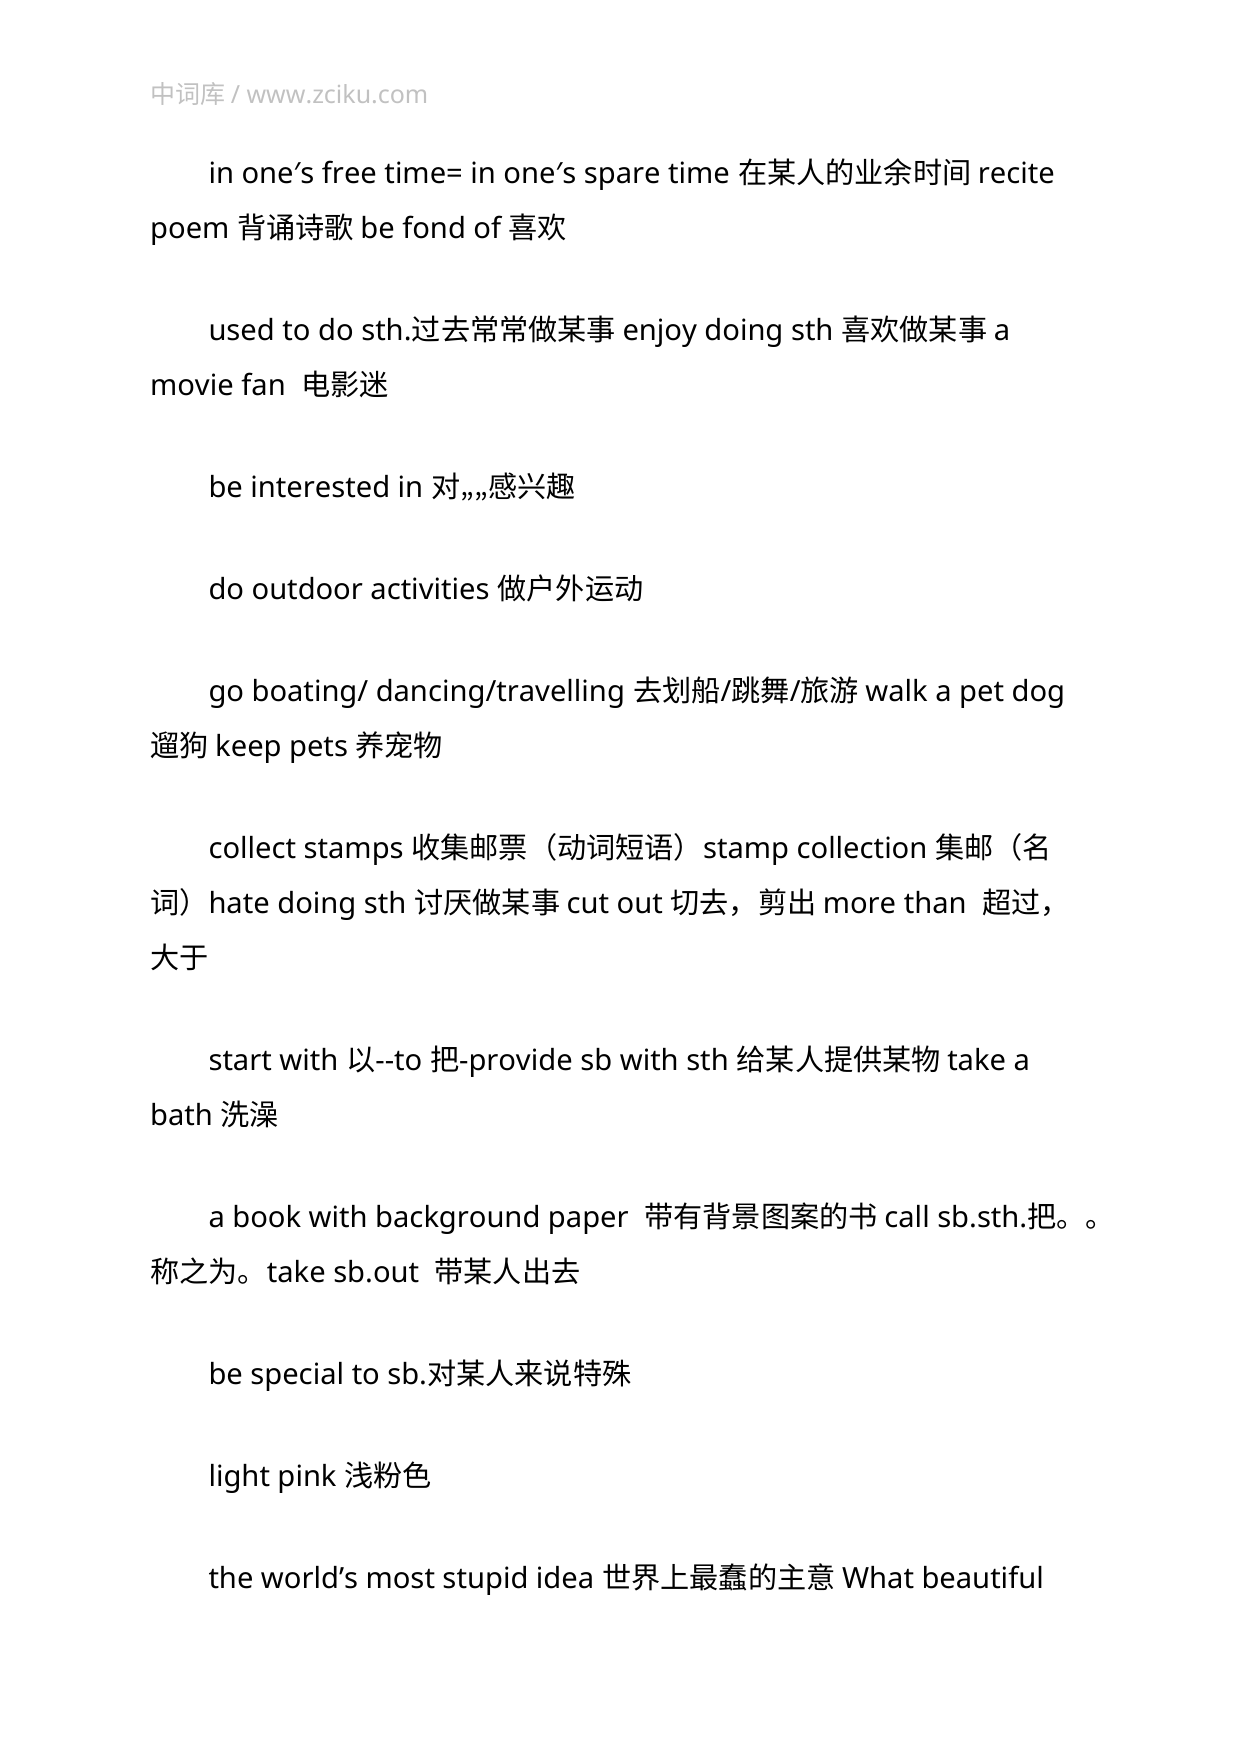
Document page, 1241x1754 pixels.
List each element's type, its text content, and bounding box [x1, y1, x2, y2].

text do outdoor activities 做户外运动 [150, 566, 1090, 608]
text be interested in 对„„感兴趣 [150, 464, 1090, 506]
text go boating/ dancing/travelling 去划船/跳舞/旅游 walk a pet dog 遛狗 keep pets 养宠物 [150, 668, 1090, 765]
text be special to sb.对某人来说特殊 [150, 1351, 1090, 1393]
text used to do sth.过去常常做某事 enjoy doing sth 喜欢做某事 a movie fan 电影迷 [150, 307, 1090, 404]
text light pink 浅粉色 [150, 1453, 1090, 1495]
text in one′s free time= in one′s spare time 在某人的业余时间 recite poem 背诵诗歌 be fond of 喜欢 [150, 150, 1090, 247]
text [150, 1554, 1090, 1597]
text a book with background paper 带有背景图案的书 call sb.sth.把。。称之为。take sb.out 带某人出去 [150, 1194, 1090, 1291]
text start with 以--to 把-provide sb with sth 给某人提供某物 take a bath 洗澡 [150, 1037, 1090, 1134]
text collect stamps 收集邮票（动词短语）stamp collection 集邮（名词）hate doing sth 讨厌做某事 cut out 切去，剪出 more than 超过，大于 [150, 825, 1090, 977]
